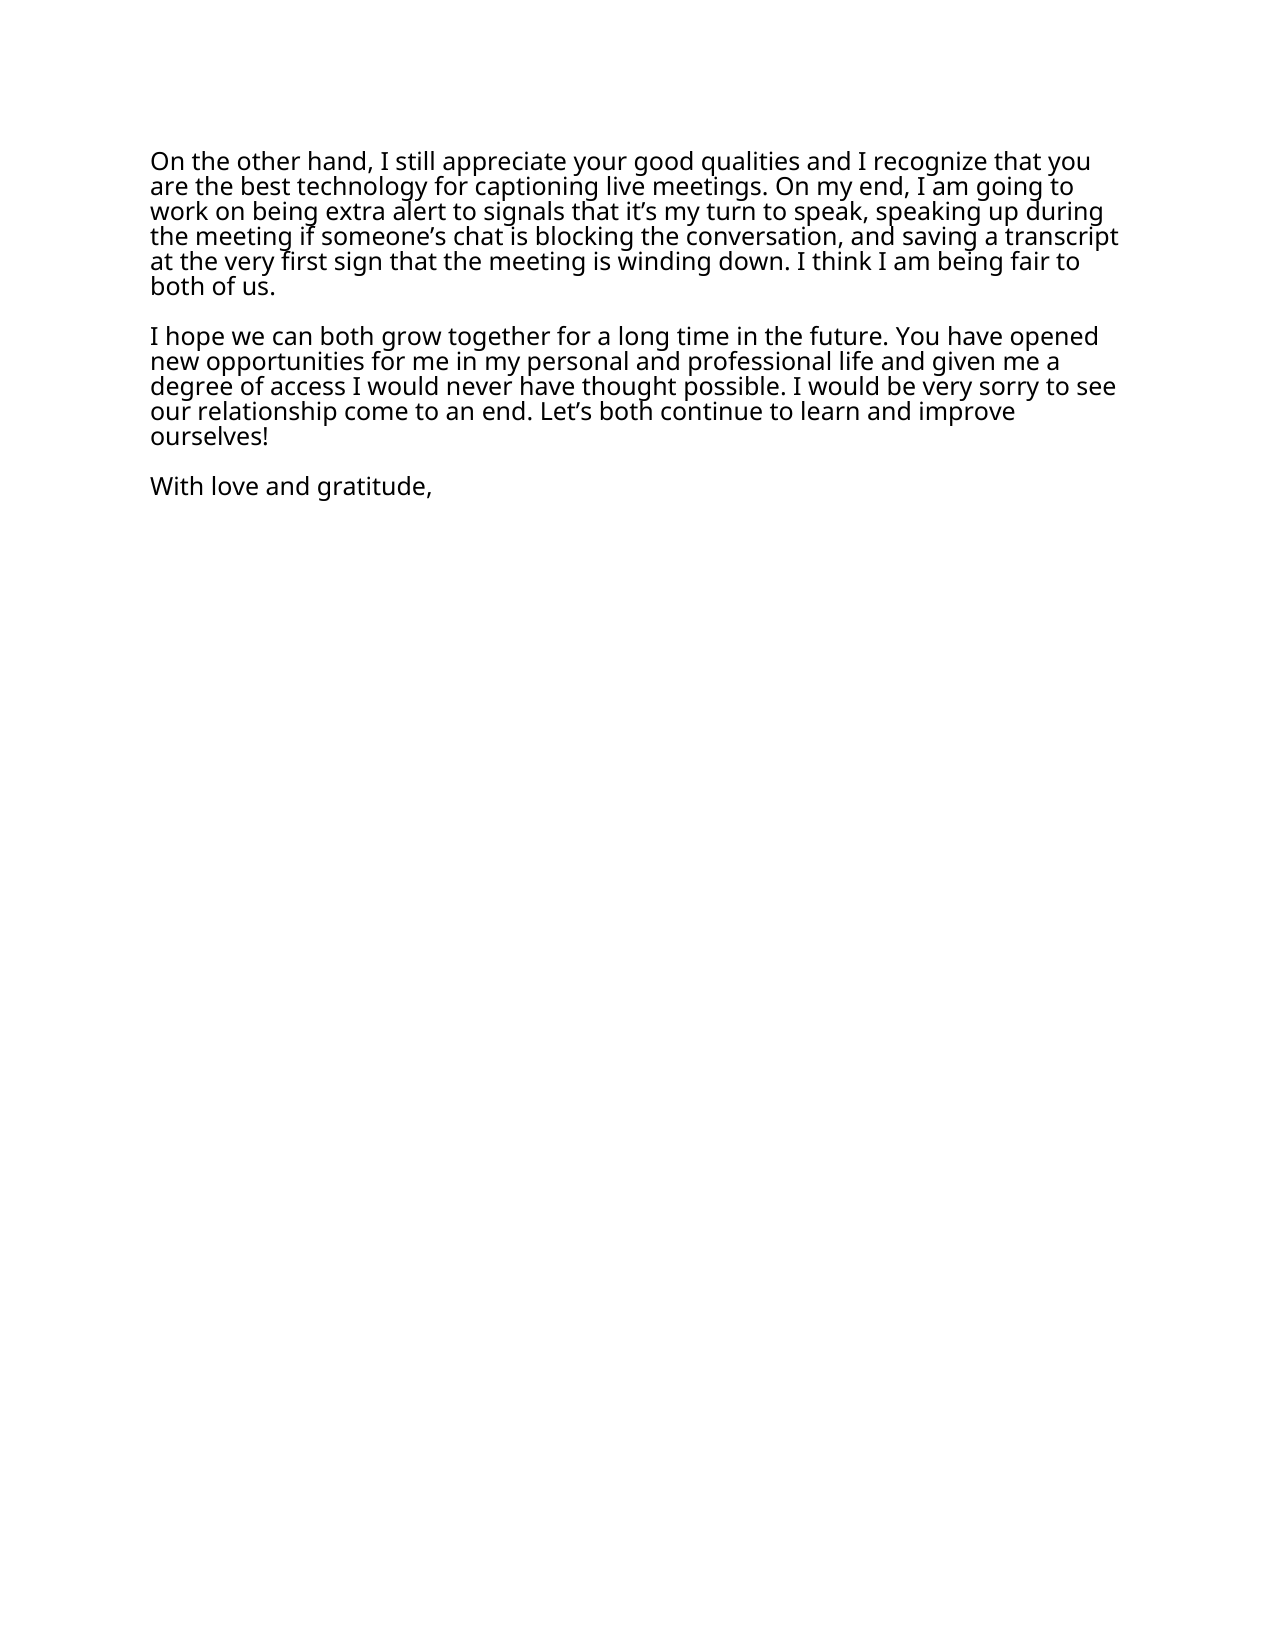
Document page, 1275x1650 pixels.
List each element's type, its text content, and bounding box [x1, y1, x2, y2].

text I hope we can both grow together for a long time in the future. You have opened new opportunities for me in my personal and professional life and given me a degree of access I would never have thought possible. I would be very sorry to see our relationship come to an end. Let’s both continue to learn and improve ourselves! [150, 325, 1125, 450]
text With love and gratitude, [150, 475, 1125, 500]
text On the other hand, I still appreciate your good qualities and I recognize that you are the best technology for captioning live meetings. On my end, I am going to work on being extra alert to signals that it’s my turn to speak, speaking up during the meeting if someone’s chat is blocking the conversation, and saving a transcript at the very first sign that the meeting is winding down. I think I am being fair to both of us. [150, 150, 1125, 300]
